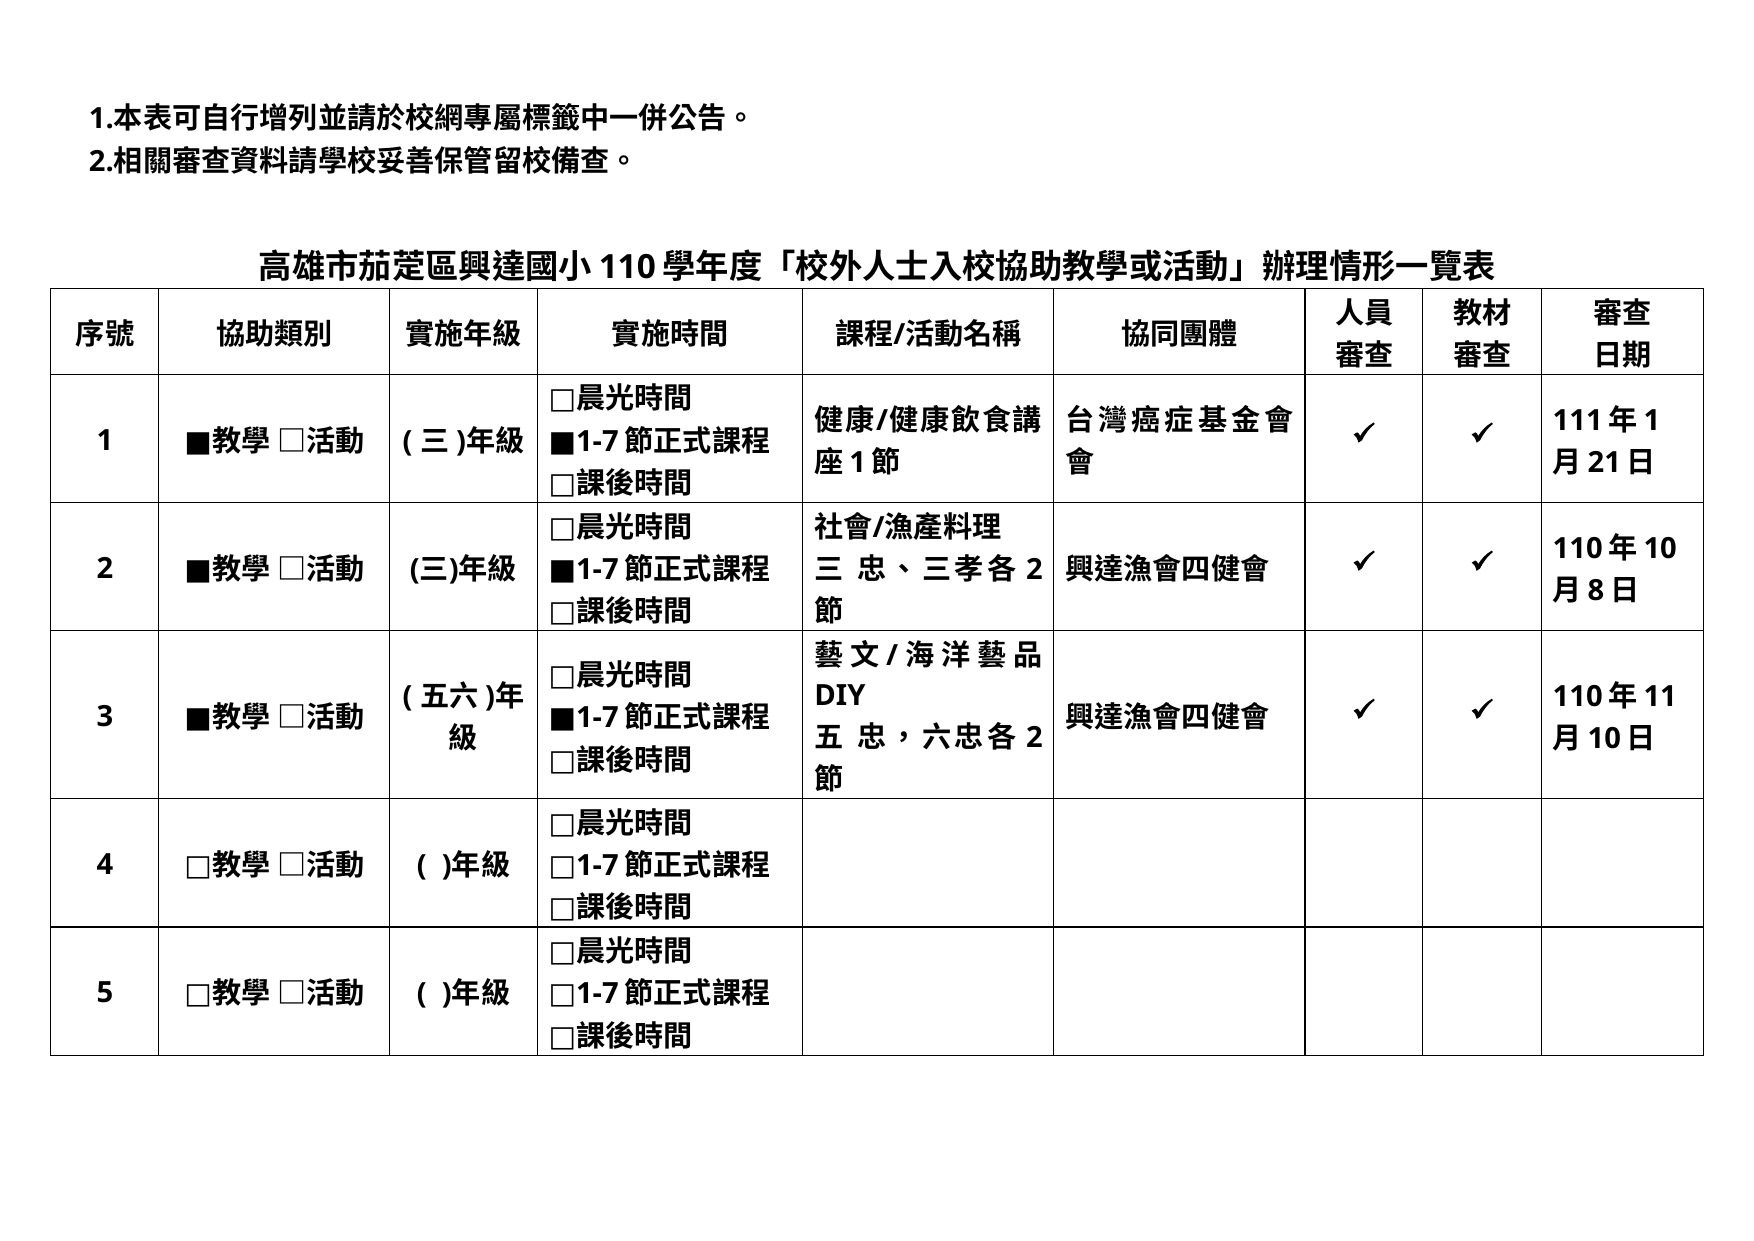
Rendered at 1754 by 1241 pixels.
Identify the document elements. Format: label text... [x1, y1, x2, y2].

table_header 實施年級 [390, 289, 537, 374]
table_cell [1306, 799, 1422, 926]
table_cell [1306, 503, 1422, 630]
table_cell [1306, 375, 1422, 502]
table_cell ■教學 □活動 [159, 503, 389, 630]
table_cell 110年11月10日 [1542, 631, 1703, 798]
table_header 協助類別 [159, 289, 389, 374]
table_cell □晨光時間 □1-7節正式課程 □課後時間 [538, 928, 802, 1055]
table_header 課程/活動名稱 [803, 289, 1053, 374]
table_cell [1306, 928, 1422, 1055]
text 2.相關審查資料請學校妥善保管留校備查。 [89, 137, 1665, 180]
text 高雄市茄萣區興達國小110學年度「校外人士入校協助教學或活動」辦理情形一覽表 [89, 238, 1665, 288]
table_cell [803, 928, 1053, 1055]
table_cell 1 [51, 375, 158, 502]
table_header 人員 審查 [1306, 289, 1422, 374]
table_cell [1423, 503, 1541, 630]
table_cell [803, 799, 1053, 926]
table_cell 興達漁會四健會 [1054, 503, 1304, 630]
table_cell □晨光時間 □1-7節正式課程 □課後時間 [538, 799, 802, 926]
table_cell [1306, 631, 1422, 798]
table_header 協同團體 [1054, 289, 1304, 374]
table_cell ( )年級 [390, 799, 537, 926]
table_cell 5 [51, 928, 158, 1055]
table_cell 110年10月8日 [1542, 503, 1703, 630]
table_cell [1423, 375, 1541, 502]
table_cell [1054, 799, 1304, 926]
table_cell 3 [51, 631, 158, 798]
table_header 實施時間 [538, 289, 802, 374]
table_cell □晨光時間 ■1-7節正式課程 □課後時間 [538, 375, 802, 502]
table_cell (三)年級 [390, 503, 537, 630]
table_cell 台灣癌症基金會會 [1054, 375, 1304, 502]
table_header 審查 日期 [1542, 289, 1703, 374]
table_cell 健康/健康飲食講座1節 [803, 375, 1053, 502]
table_cell 111年1月21日 [1542, 375, 1703, 502]
table_cell □晨光時間 ■1-7節正式課程 □課後時間 [538, 503, 802, 630]
table_cell 4 [51, 799, 158, 926]
text 1.本表可自行增列並請於校網專屬標籤中一併公告。 [89, 95, 1665, 137]
table_cell □教學 □活動 [159, 799, 389, 926]
table_cell [1423, 631, 1541, 798]
table_cell [1423, 799, 1541, 926]
table_cell 2 [51, 503, 158, 630]
table_cell [1054, 928, 1304, 1055]
table_cell ( 五六 )年級 [390, 631, 537, 798]
table_cell ( )年級 [390, 928, 537, 1055]
table_header 序號 [51, 289, 158, 374]
table_cell 藝 文 / 海 洋 藝 品 DIY 五 忠，六忠各2節 [803, 631, 1053, 798]
table_cell ( 三 )年級 [390, 375, 537, 502]
table_cell [1423, 928, 1541, 1055]
table_cell 社會/漁產料理 三 忠、三孝各2節 [803, 503, 1053, 630]
table_cell □晨光時間 ■1-7節正式課程 □課後時間 [538, 631, 802, 798]
table_cell 興達漁會四健會 [1054, 631, 1304, 798]
table_cell □教學 □活動 [159, 928, 389, 1055]
table_cell [1542, 799, 1703, 926]
table_cell ■教學 □活動 [159, 375, 389, 502]
table_cell ■教學 □活動 [159, 631, 389, 798]
table_header 教材 審查 [1423, 289, 1541, 374]
table_cell [1542, 928, 1703, 1055]
